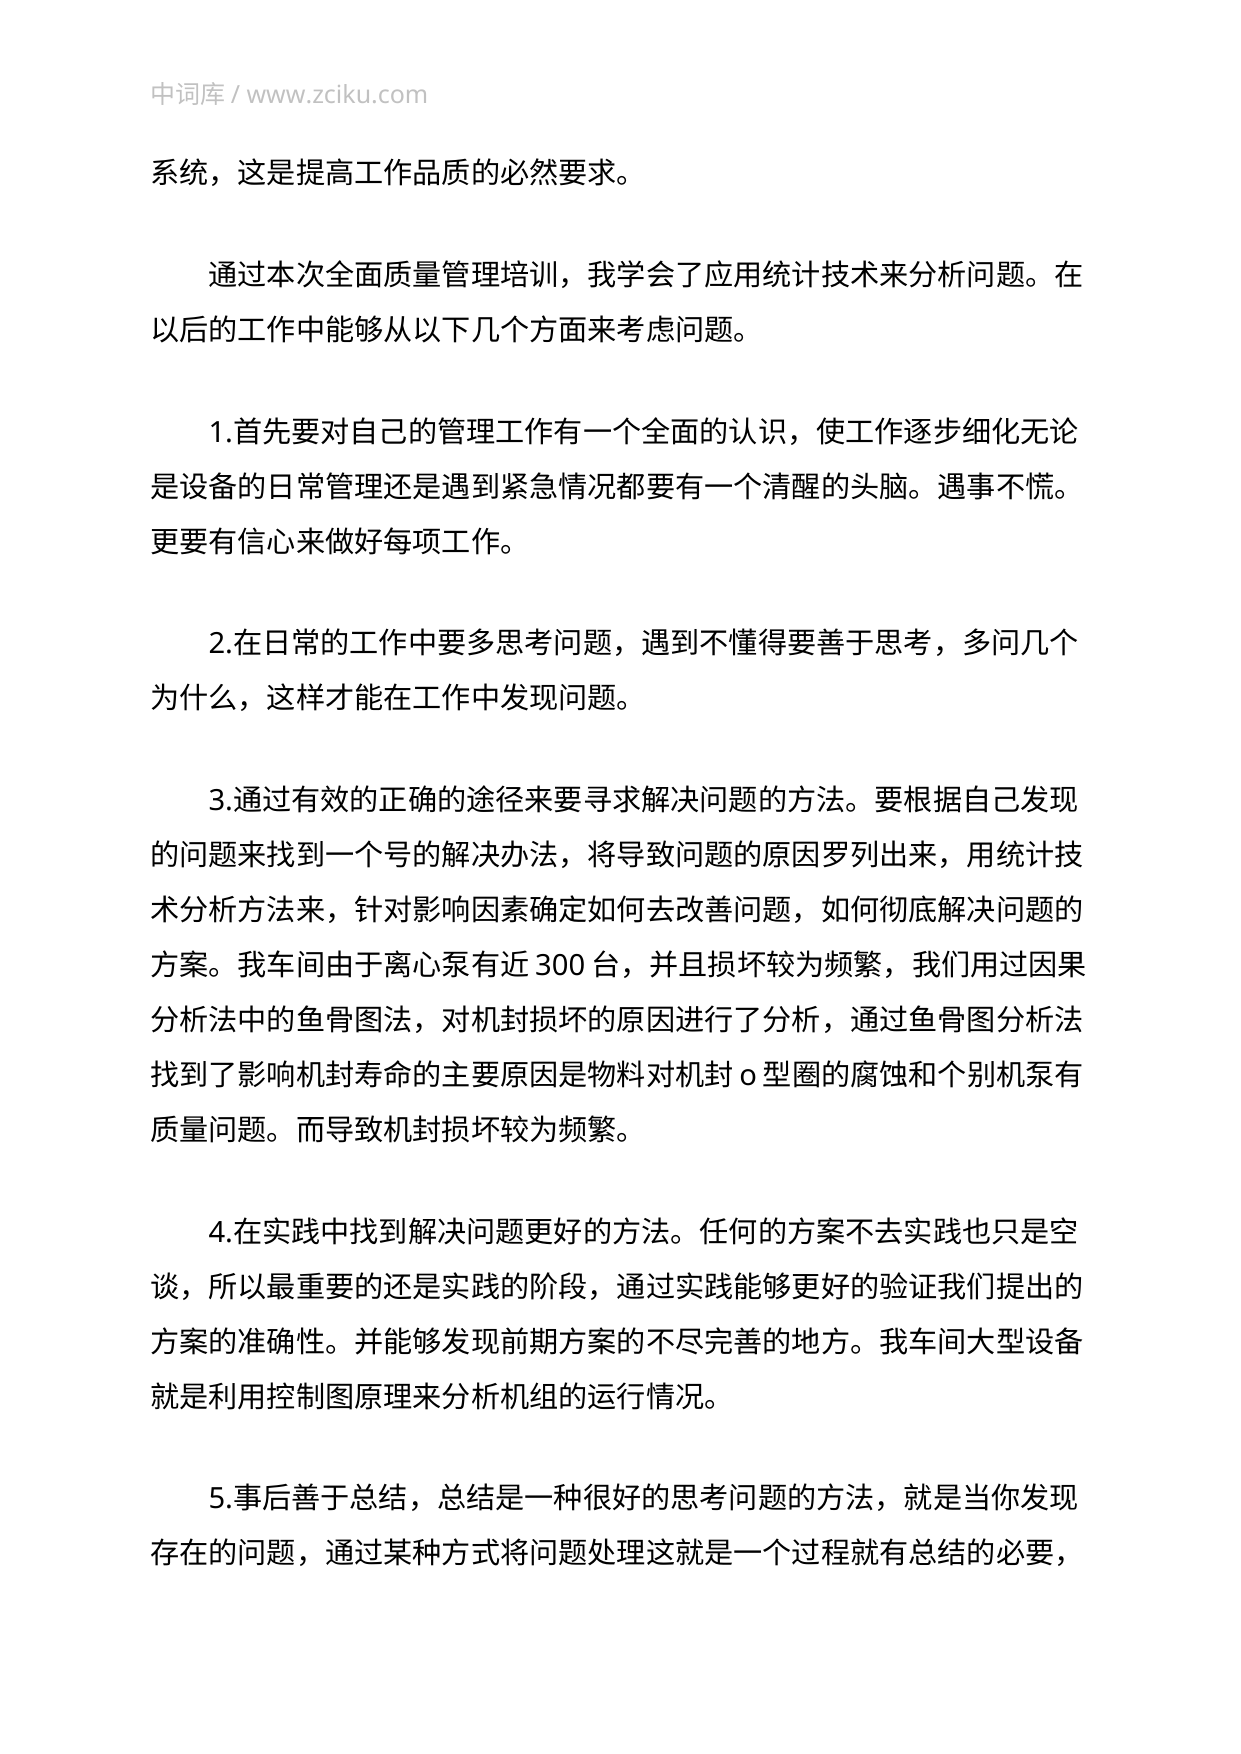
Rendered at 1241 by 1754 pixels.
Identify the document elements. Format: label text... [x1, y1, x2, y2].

text 3.通过有效的正确的途径来要寻求解决问题的方法。要根据自己发现的问题来找到一个号的解决办法，将导致问题的原因罗列出来，用统计技术分析方法来，针对影响因素确定如何去改善问题，如何彻底解决问题的方案。我车间由于离心泵有近300台，并且损坏较为频繁，我们用过因果分析法中的鱼骨图法，对机封损坏的原因进行了分析，通过鱼骨图分析法找到了影响机封寿命的主要原因是物料对机封o型圈的腐蚀和个别机泵有质量问题。而导致机封损坏较为频繁。 [150, 777, 1090, 1149]
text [150, 150, 1090, 192]
text 1.首先要对自己的管理工作有一个全面的认识，使工作逐步细化无论是设备的日常管理还是遇到紧急情况都要有一个清醒的头脑。遇事不慌。更要有信心来做好每项工作。 [150, 408, 1090, 561]
text 2.在日常的工作中要多思考问题，遇到不懂得要善于思考，多问几个为什么，这样才能在工作中发现问题。 [150, 620, 1090, 717]
text 4.在实践中找到解决问题更好的方法。任何的方案不去实践也只是空谈，所以最重要的还是实践的阶段，通过实践能够更好的验证我们提出的方案的准确性。并能够发现前期方案的不尽完善的地方。我车间大型设备就是利用控制图原理来分析机组的运行情况。 [150, 1208, 1090, 1415]
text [150, 1475, 1090, 1572]
text 通过本次全面质量管理培训，我学会了应用统计技术来分析问题。在以后的工作中能够从以下几个方面来考虑问题。 [150, 252, 1090, 349]
